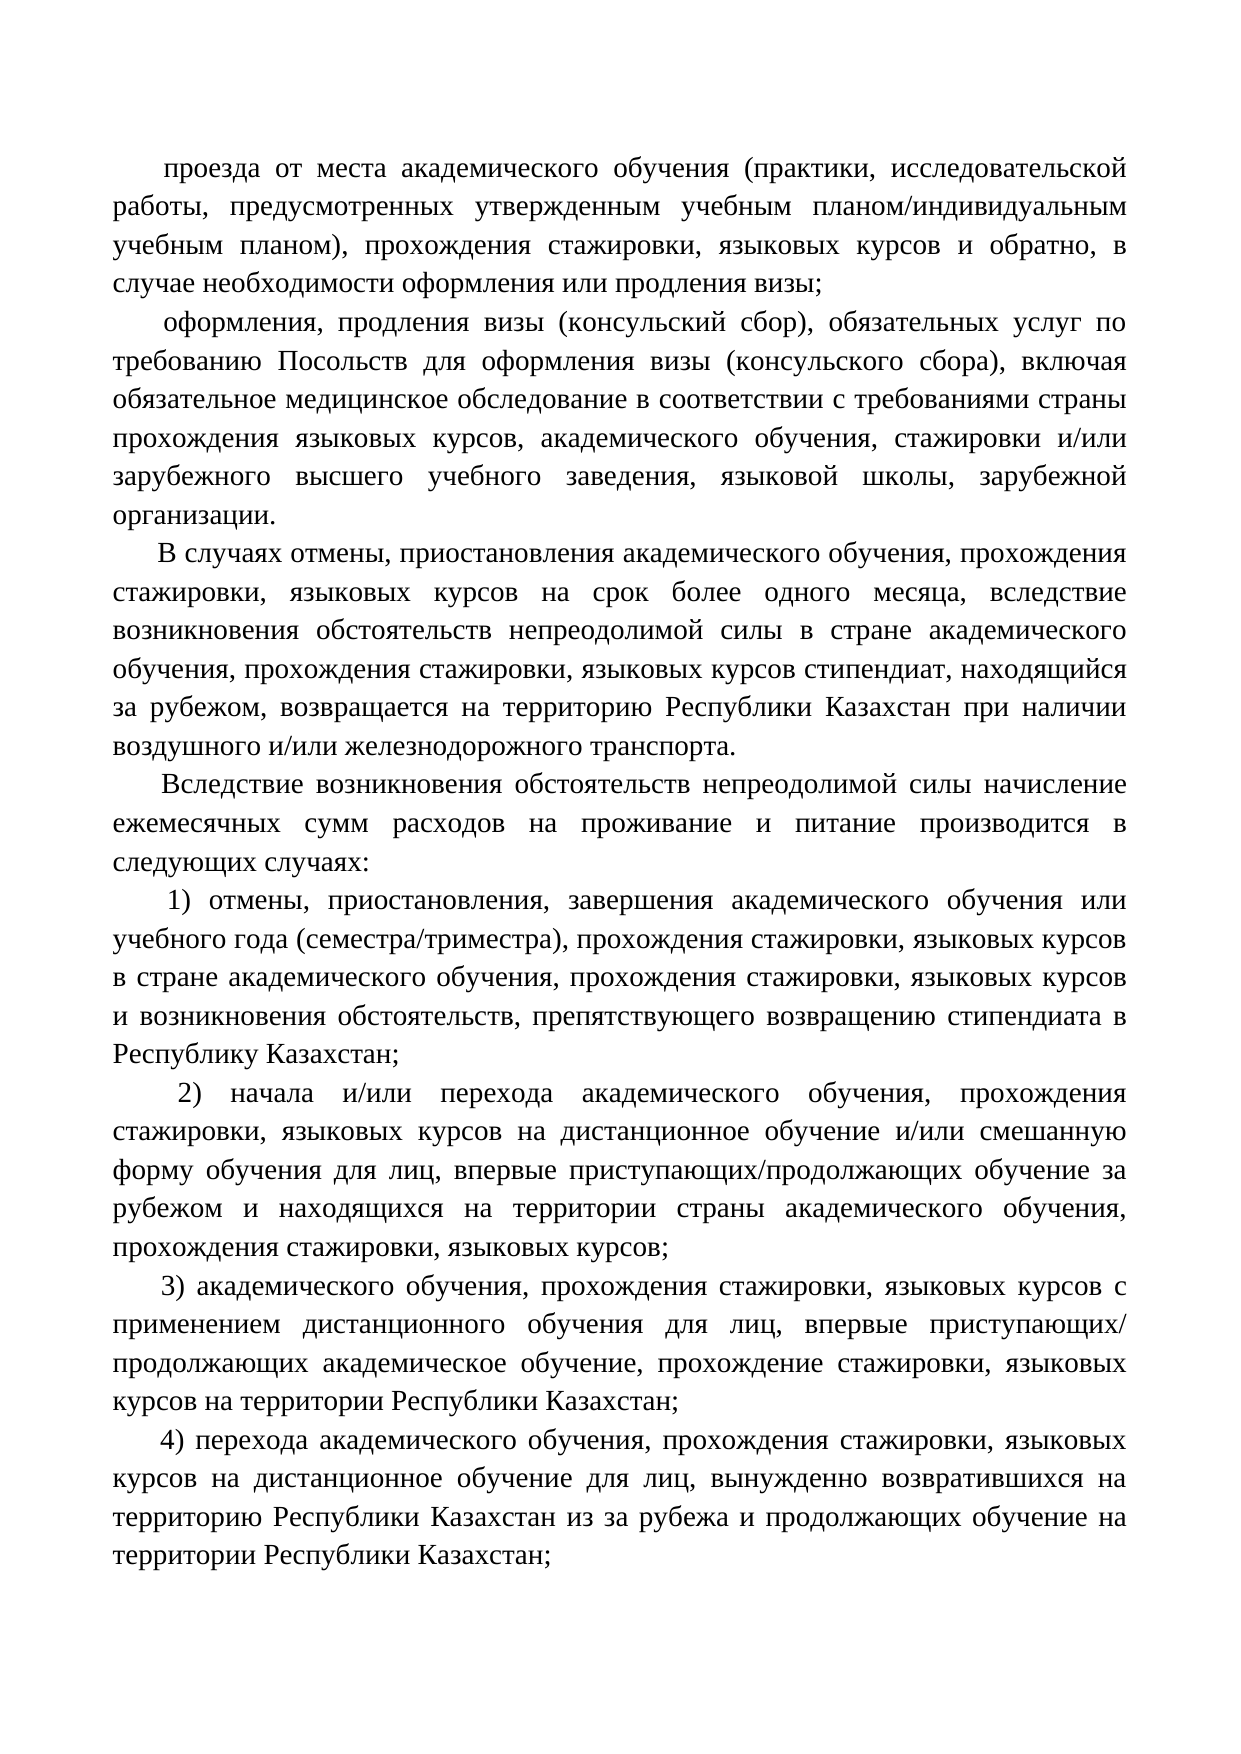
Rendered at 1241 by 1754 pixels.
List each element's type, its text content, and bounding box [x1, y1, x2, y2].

text 3) академического обучения, прохождения стажировки, языковых курсов с применением дистанционного обучения для лиц, впервые приступающих/ продолжающих академическое обучение, прохождение стажировки, языковых курсов на территории Республики Казахстан; [112, 1268, 1128, 1417]
text Вследствие возникновения обстоятельств непреодолимой силы начисление ежемесячных сумм расходов на проживание и питание производится в следующих случаях: [112, 767, 1128, 877]
text оформления, продления визы (консульский сбор), обязательных услуг по требованию Посольств для оформления визы (консульского сбора), включая обязательное медицинское обследование в соответствии с требованиями страны прохождения языковых курсов, академического обучения, стажировки и/или зарубежного высшего учебного заведения, языковой школы, зарубежной организации. [112, 304, 1128, 530]
text 2) начала и/или перехода академического обучения, прохождения стажировки, языковых курсов на дистанционное обучение и/или смешанную форму обучения для лиц, впервые приступающих/продолжающих обучение за рубежом и находящихся на территории страны академического обучения, прохождения стажировки, языковых курсов; [112, 1075, 1128, 1263]
text проезда от места академического обучения (практики, исследовательской работы, предусмотренных утвержденным учебным планом/индивидуальным учебным планом), прохождения стажировки, языковых курсов и обратно, в случае необходимости оформления или продления визы; [112, 150, 1128, 299]
text В случаях отмены, приостановления академического обучения, прохождения стажировки, языковых курсов на срок более одного месяца, вследствие возникновения обстоятельств непреодолимой силы в стране академического обучения, прохождения стажировки, языковых курсов стипендиат, находящийся за рубежом, возвращается на территорию Республики Казахстан при наличии воздушного и/или железнодорожного транспорта. [112, 535, 1128, 762]
text 4) перехода академического обучения, прохождения стажировки, языковых курсов на дистанционное обучение для лиц, вынужденно возвратившихся на территорию Республики Казахстан из за рубежа и продолжающих обучение на территории Республики Казахстан; [112, 1422, 1128, 1571]
text 1) отмены, приостановления, завершения академического обучения или учебного года (семестра/триместра), прохождения стажировки, языковых курсов в стране академического обучения, прохождения стажировки, языковых курсов и возникновения обстоятельств, препятствующего возвращению стипендиата в Республику Казахстан; [112, 882, 1128, 1070]
